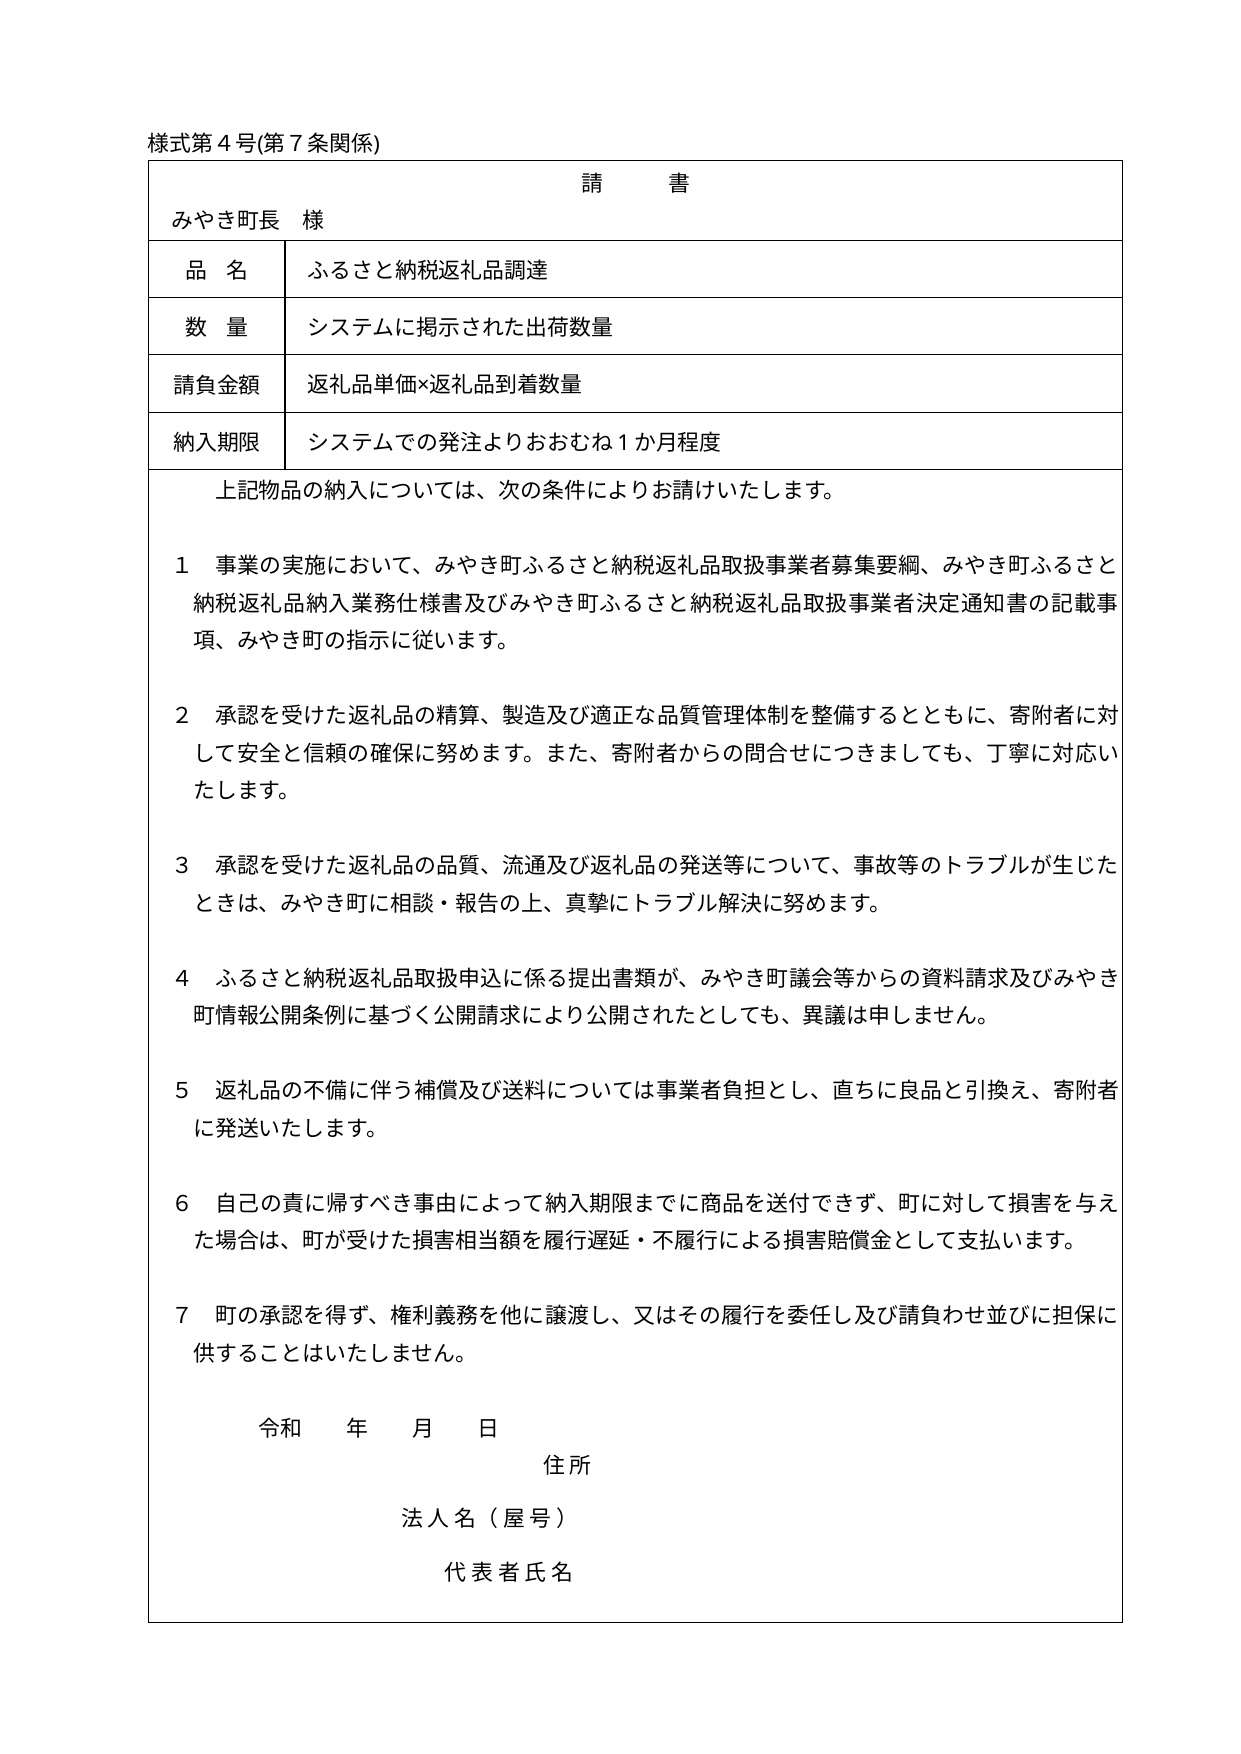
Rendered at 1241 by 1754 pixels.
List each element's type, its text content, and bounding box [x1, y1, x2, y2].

text 様式第４号(第７条関係) [148, 123, 1122, 160]
table_header 請 書 みやき町長 様 [149, 161, 1122, 239]
table_cell システムに掲示された出荷数量 [286, 298, 1122, 354]
table_cell 返礼品単価×返礼品到着数量 [286, 355, 1122, 412]
table_cell 数 量 [149, 298, 284, 354]
table_cell 請負金額 [149, 355, 284, 412]
table_cell 上記物品の納入については、次の条件によりお請けいたします。 １ 事業の実施において、みやき町ふるさと納税返礼品取扱事業者募集要綱、みやき町ふるさと納税返礼品納入業務仕様書及びみやき町ふるさと納税返礼品取扱事業者決定通知書の記載事項、みやき町の指示に従います。 ２ 承認を受けた返礼品の精算、製造及び適正な品質管理体制を整備するとともに、寄附者に対して安全と信頼の確保に努めます。また、寄附者からの問合せにつきましても、丁寧に対応いたします。 ３ 承認を受けた返礼品の品質、流通及び返礼品の発送等について、事故等のトラブルが生じたときは、みやき町に相談・報告の上、真摯にトラブル解決に努めます。 ４ ふるさと納税返礼品取扱申込に係る提出書類が、みやき町議会等からの資料請求及びみやき町情報公開条例に基づく公開請求により公開されたとしても、異議は申しません。 ５ 返礼品の不備に伴う補償及び送料については事業者負担とし、直ちに良品と引換え、寄附者に発送いたします。 ６ 自己の責に帰すべき事由によって納入期限までに商品を送付できず、町に対して損害を与えた場合は、町が受けた損害相当額を履行遅延・不履行による損害賠償金として支払います。 ７ 町の承認を得ず、権利義務を他に譲渡し、又はその履行を委任し及び請負わせ並びに担保に供することはいたしません。 令和 年 月 日 住 所 法 人 名（ 屋 号 ） 代 表 者 氏 名 [149, 470, 1122, 1622]
table_cell ふるさと納税返礼品調達 [286, 241, 1122, 297]
table_cell 納入期限 [149, 413, 284, 469]
table_cell 品 名 [149, 241, 284, 297]
table_cell システムでの発注よりおおむね1か月程度 [286, 413, 1122, 469]
